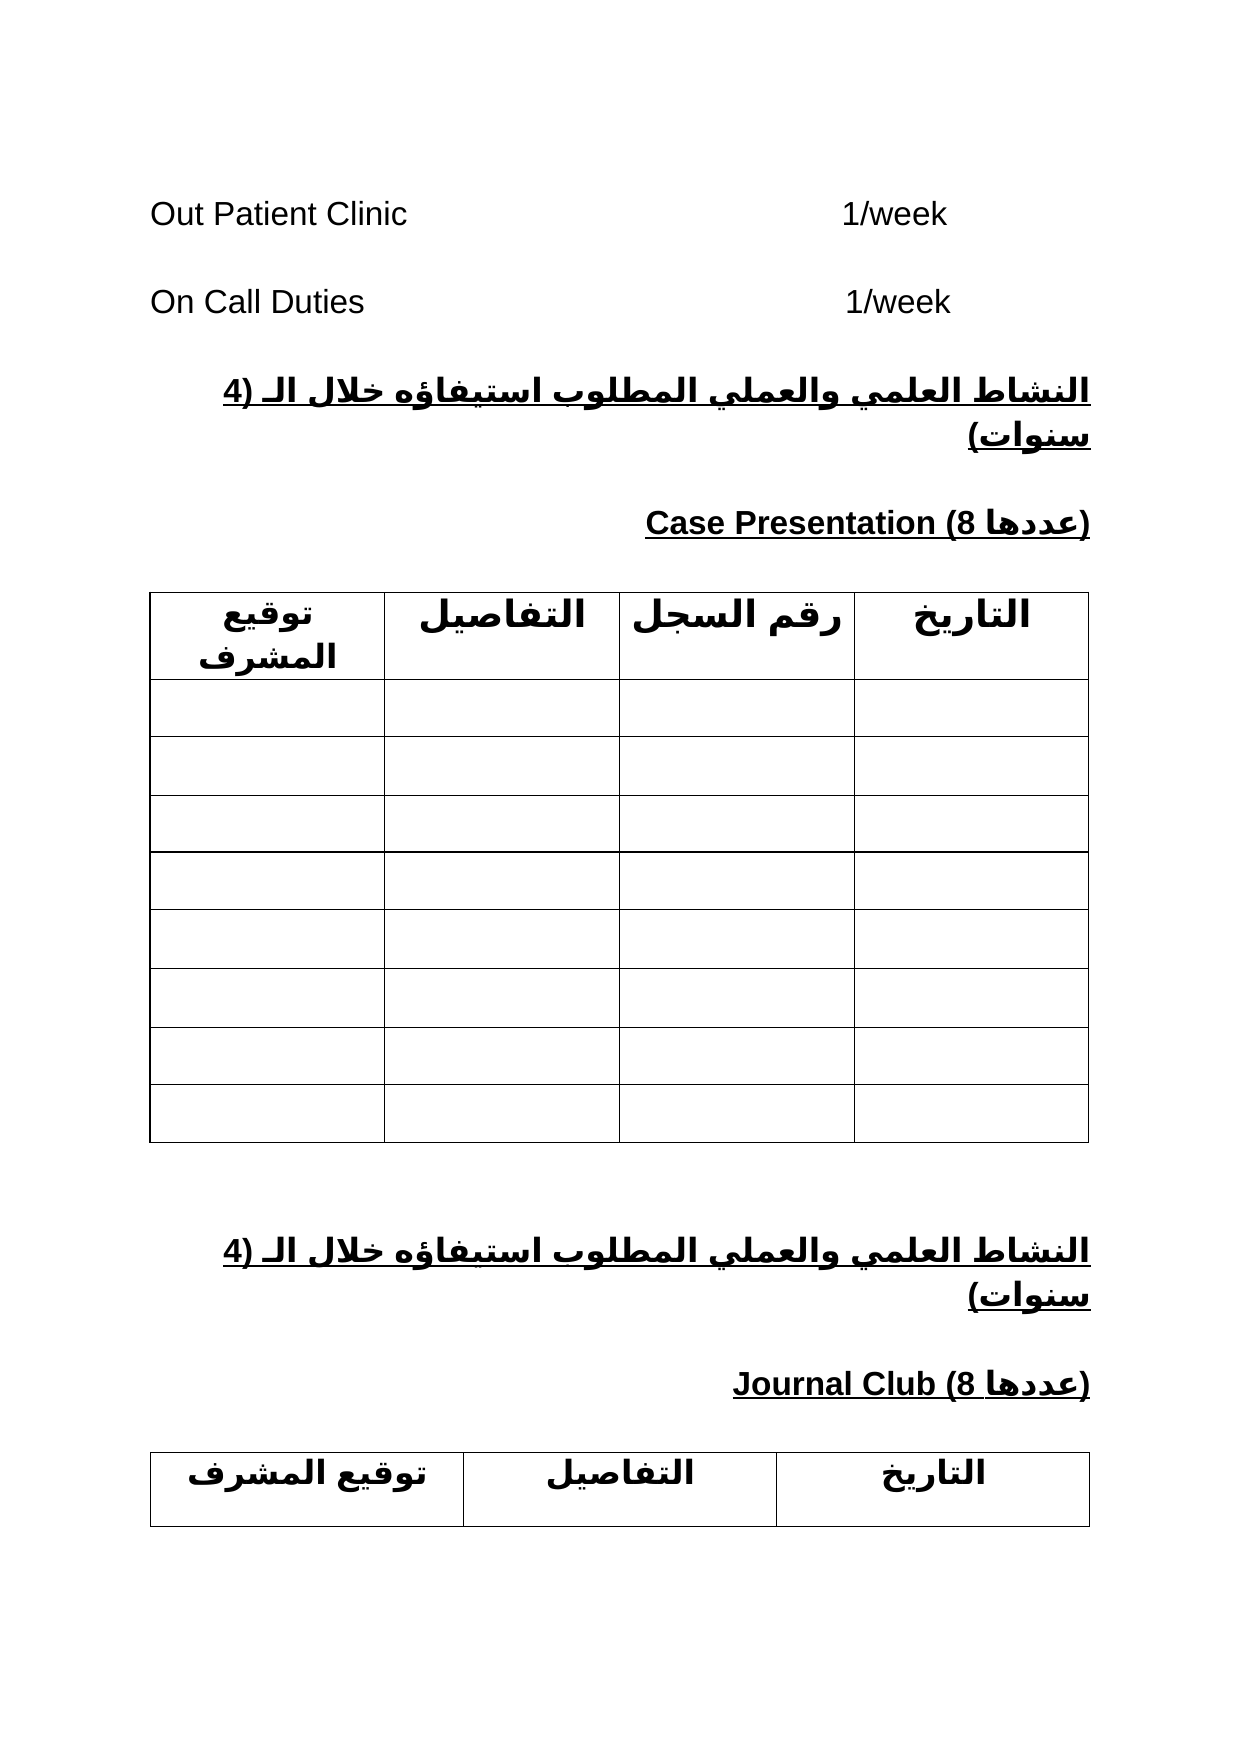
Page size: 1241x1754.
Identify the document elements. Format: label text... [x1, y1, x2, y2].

table_cell [151, 969, 384, 1027]
table_header رقم السجل [620, 593, 854, 679]
table_cell [620, 910, 854, 967]
table_header توقيع المشرف [151, 1453, 463, 1526]
table_cell [855, 737, 1088, 794]
table_cell [385, 910, 619, 967]
table_cell [620, 680, 854, 736]
table_cell [855, 796, 1088, 851]
table_cell [385, 680, 619, 736]
table_cell [620, 1028, 854, 1084]
table_cell [855, 1028, 1088, 1084]
table_cell [855, 853, 1088, 909]
table_cell [855, 910, 1088, 967]
table_cell [385, 853, 619, 909]
table_cell [151, 853, 384, 909]
text النشاط العلمي والعملي المطلوب استيفاؤه خلال الـ (4 سنوات) [150, 1231, 1090, 1314]
table_cell [620, 969, 854, 1027]
table_header التفاصيل [464, 1453, 776, 1526]
table_cell [151, 1028, 384, 1084]
table_cell [855, 680, 1088, 736]
text النشاط العلمي والعملي المطلوب استيفاؤه خلال الـ (4 سنوات) [150, 371, 1090, 453]
text Out Patient Clinic 1/week [150, 194, 1090, 233]
table_cell [855, 1085, 1088, 1142]
table_header التاريخ [777, 1453, 1089, 1526]
table_cell [151, 737, 384, 794]
table_cell [855, 969, 1088, 1027]
table_cell [620, 1085, 854, 1142]
table_header التفاصيل [385, 593, 619, 679]
table_cell [151, 796, 384, 851]
table_cell [151, 1085, 384, 1142]
table_header توقيع المشرف [151, 593, 384, 679]
text On Call Duties 1/week [150, 282, 1090, 321]
table_cell [385, 737, 619, 794]
table_cell [620, 737, 854, 794]
table_cell [385, 796, 619, 851]
text Case Presentation (عددها 8) [150, 503, 1090, 542]
table_cell [151, 680, 384, 736]
table_header التاريخ [855, 593, 1088, 679]
table_cell [385, 969, 619, 1027]
table_cell [385, 1085, 619, 1142]
table_cell [385, 1028, 619, 1084]
text Journal Club (8 عددها) [150, 1364, 1090, 1402]
table_cell [620, 796, 854, 851]
table_cell [620, 853, 854, 909]
table_cell [151, 910, 384, 967]
